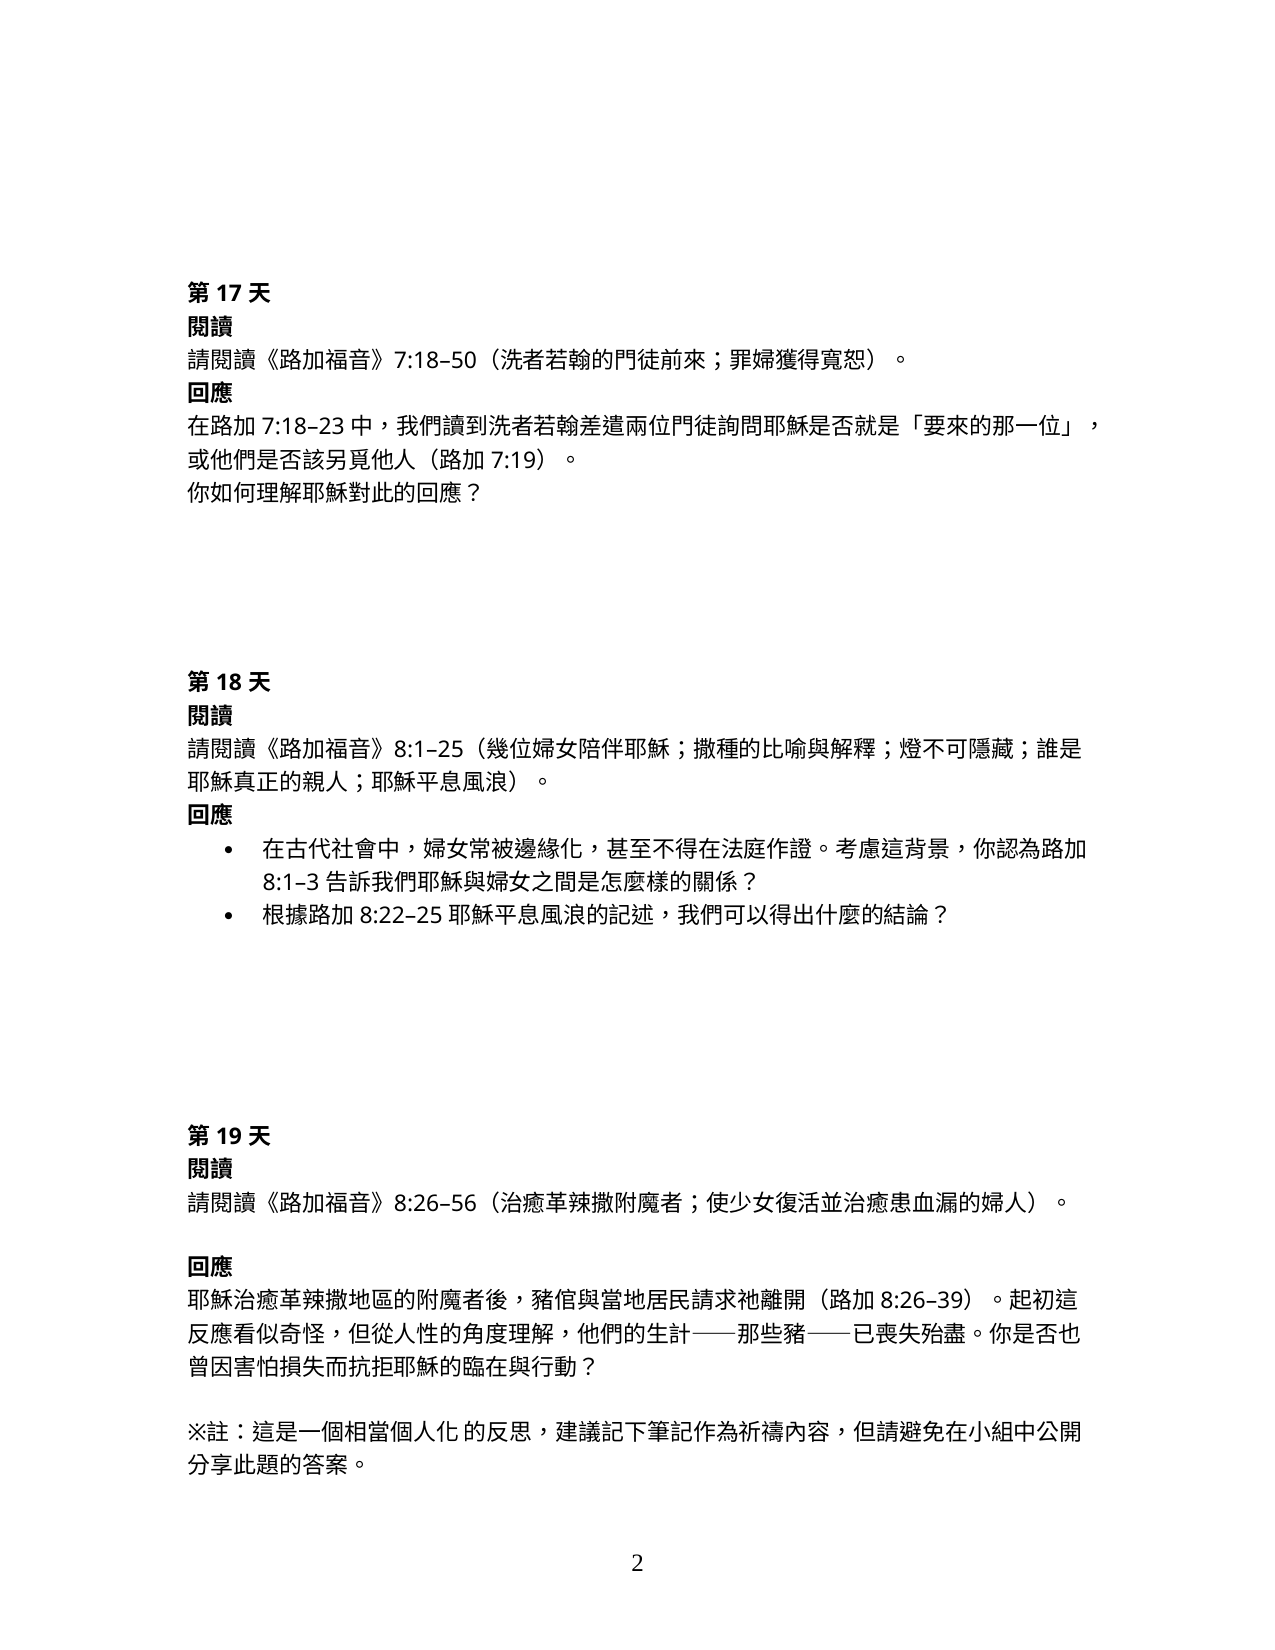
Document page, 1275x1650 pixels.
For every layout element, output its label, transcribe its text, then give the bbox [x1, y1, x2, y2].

text 你如何理解耶穌對此的回應？ [187, 475, 1087, 508]
list 根據路加 8:22–25 耶穌平息風浪的記述，我們可以得出什麼的結論？ [225, 897, 1087, 931]
text 回應 耶穌治癒革辣撒地區的附魔者後，豬倌與當地居民請求祂離開（路加 8:26–39）。起初這反應看似奇怪，但從人性的角度理解，他們的生計——那些豬——已喪失殆盡。你是否也曾因害怕損失而抗拒耶穌的臨在與行動？ [187, 1249, 1087, 1382]
text 閱讀 請閱讀《路加福音》7:18–50（洗者若翰的門徒前來；罪婦獲得寬恕）。 [187, 308, 1087, 375]
text 第 18 天 [187, 664, 1087, 698]
text 回應 [187, 797, 1087, 831]
text 回應 在路加 7:18–23 中，我們讀到洗者若翰差遣兩位門徒詢問耶穌是否就是「要來的那一位」，或他們是否該另覓他人（路加 7:19）。 [187, 375, 1087, 475]
text 閱讀 請閱讀《路加福音》8:1–25（幾位婦女陪伴耶穌；撒種的比喻與解釋；燈不可隱藏；誰是耶穌真正的親人；耶穌平息風浪）。 [187, 698, 1087, 797]
list 在古代社會中，婦女常被邊緣化，甚至不得在法庭作證。考慮這背景，你認為路加 8:1–3 告訴我們耶穌與婦女之間是怎麼樣的關係？ [225, 831, 1087, 897]
text 閱讀 請閱讀《路加福音》8:26–56（治癒革辣撒附魔者；使少女復活並治癒患血漏的婦人）。 [187, 1151, 1087, 1218]
text 第 19 天 [187, 1118, 1087, 1151]
text 第 17 天 [187, 275, 1087, 308]
text ※註：這是一個相當個人化 的反思，建議記下筆記作為祈禱內容，但請避免在小組中公開分享此題的答案。 [187, 1382, 1087, 1480]
